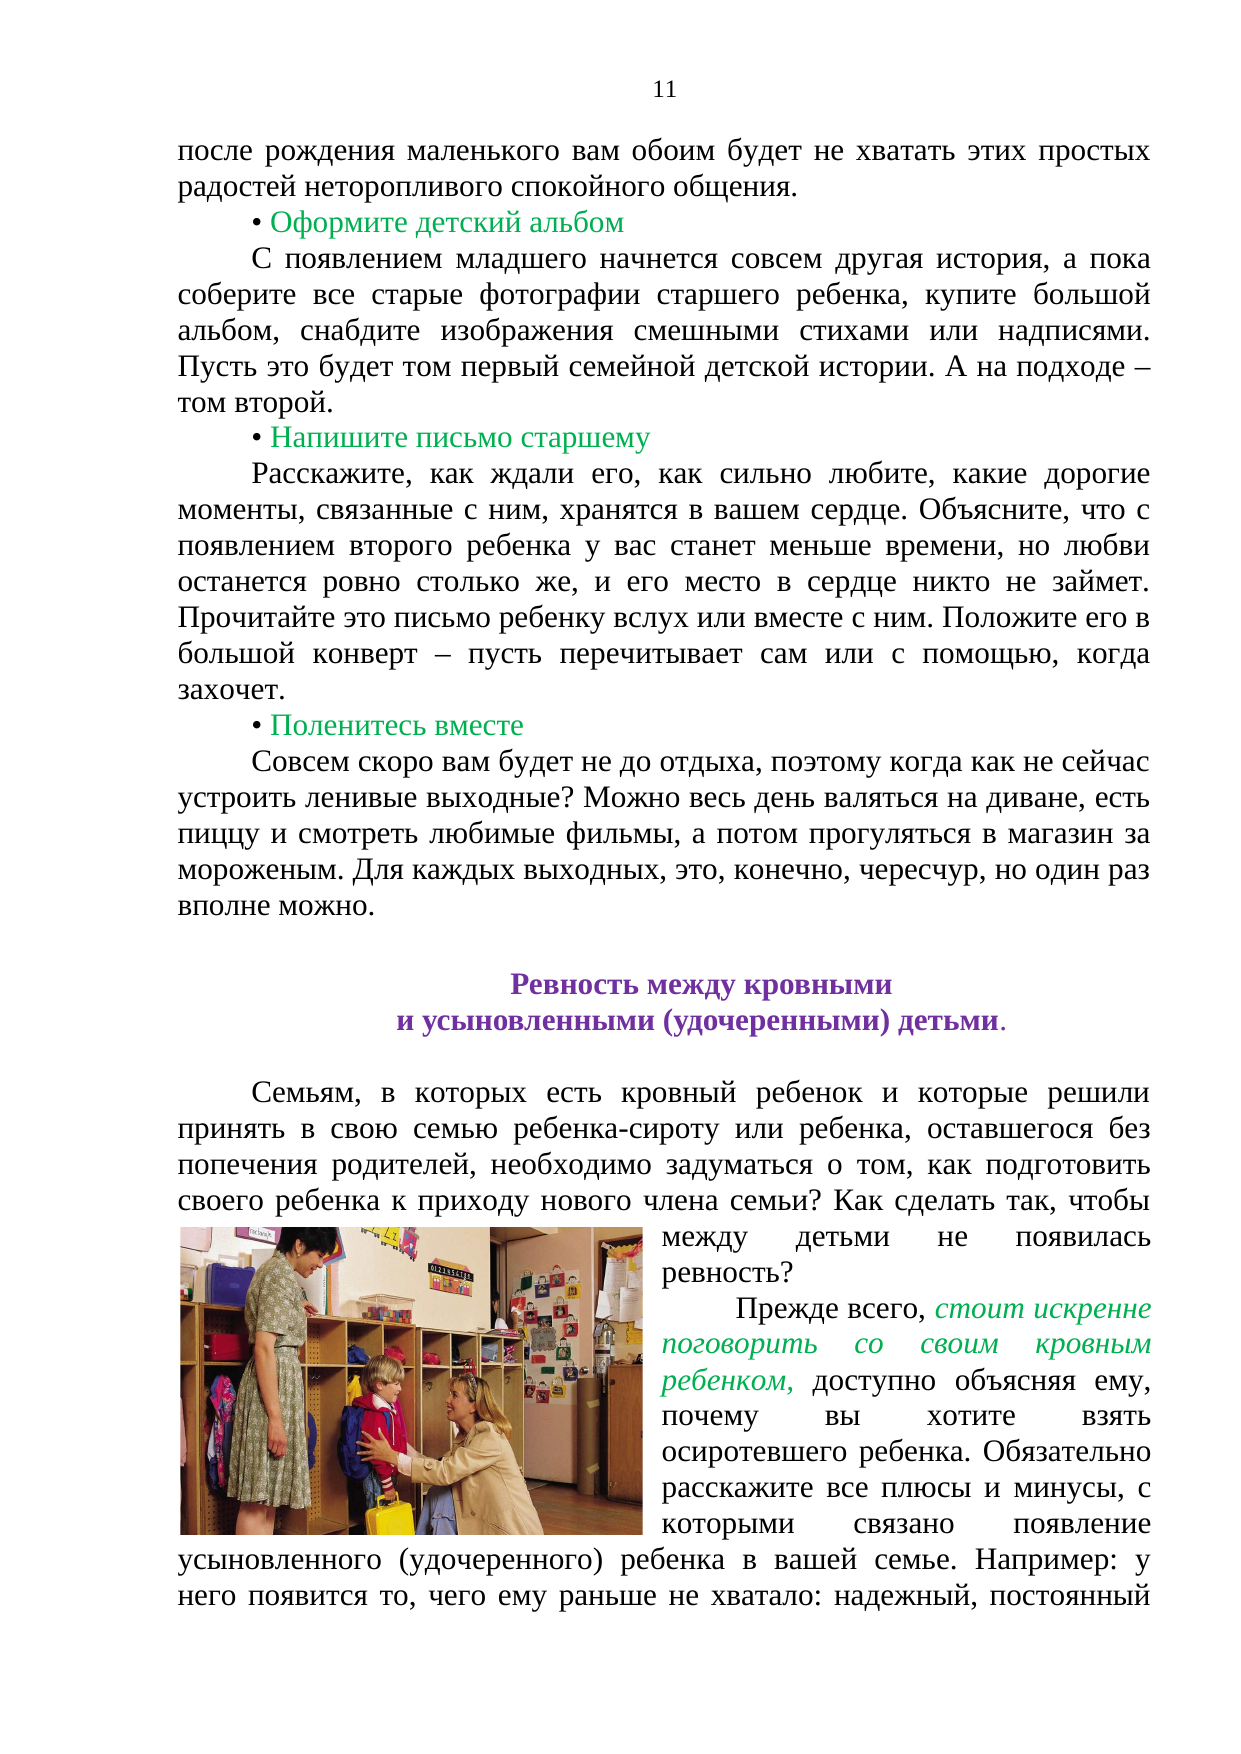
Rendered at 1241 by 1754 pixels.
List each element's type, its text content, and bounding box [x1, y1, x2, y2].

text Совсем скоро вам будет не до отдыха, поэтому когда как не сейчас устроить ленивые выходные? Можно весь день валяться на диване, есть пиццу и смотреть любимые фильмы, а потом прогуляться в магазин за мороженым. Для каждых выходных, это, конечно, чересчур, но один раз вполне можно. [177, 742, 1152, 922]
text • Поленитесь вместе [177, 706, 1152, 742]
picture [180, 1227, 643, 1534]
text С появлением младшего начнется совсем другая история, а пока соберите все старые фотографии старшего ребенка, купите большой альбом, снабдите изображения смешными стихами или надписями. Пусть это будет том первый семейной детской истории. А на подходе – том второй. [177, 239, 1152, 419]
text Расскажите, как ждали его, как сильно любите, какие дорогие моменты, связанные с ним, хранятся в вашем сердце. Объясните, что с появлением второго ребенка у вас станет меньше времени, но любви останется ровно столько же, и его место в сердце никто не займет. Прочитайте это письмо ребенку вслух или вместе с ним. Положите его в большой конверт – пусть перечитывает сам или с помощью, когда захочет. [177, 455, 1152, 706]
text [177, 131, 1152, 203]
text Семьям, в которых есть кровный ребенок и которые решили принять в свою семью ребенка-сироту или ребенка, оставшегося без попечения родителей, необходимо задуматься о том, как подготовить своего ребенка к приходу нового члена семьи? Как сделать так, чтобы между детьми не появилась ревность? [177, 1073, 1152, 1289]
text и усыновленными (удочеренными) детьми. [177, 1001, 1152, 1037]
text • Напишите письмо старшему [177, 419, 1152, 455]
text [177, 1289, 1152, 1612]
text Ревность между кровными [177, 965, 1152, 1001]
text • Оформите детский альбом [177, 203, 1152, 239]
